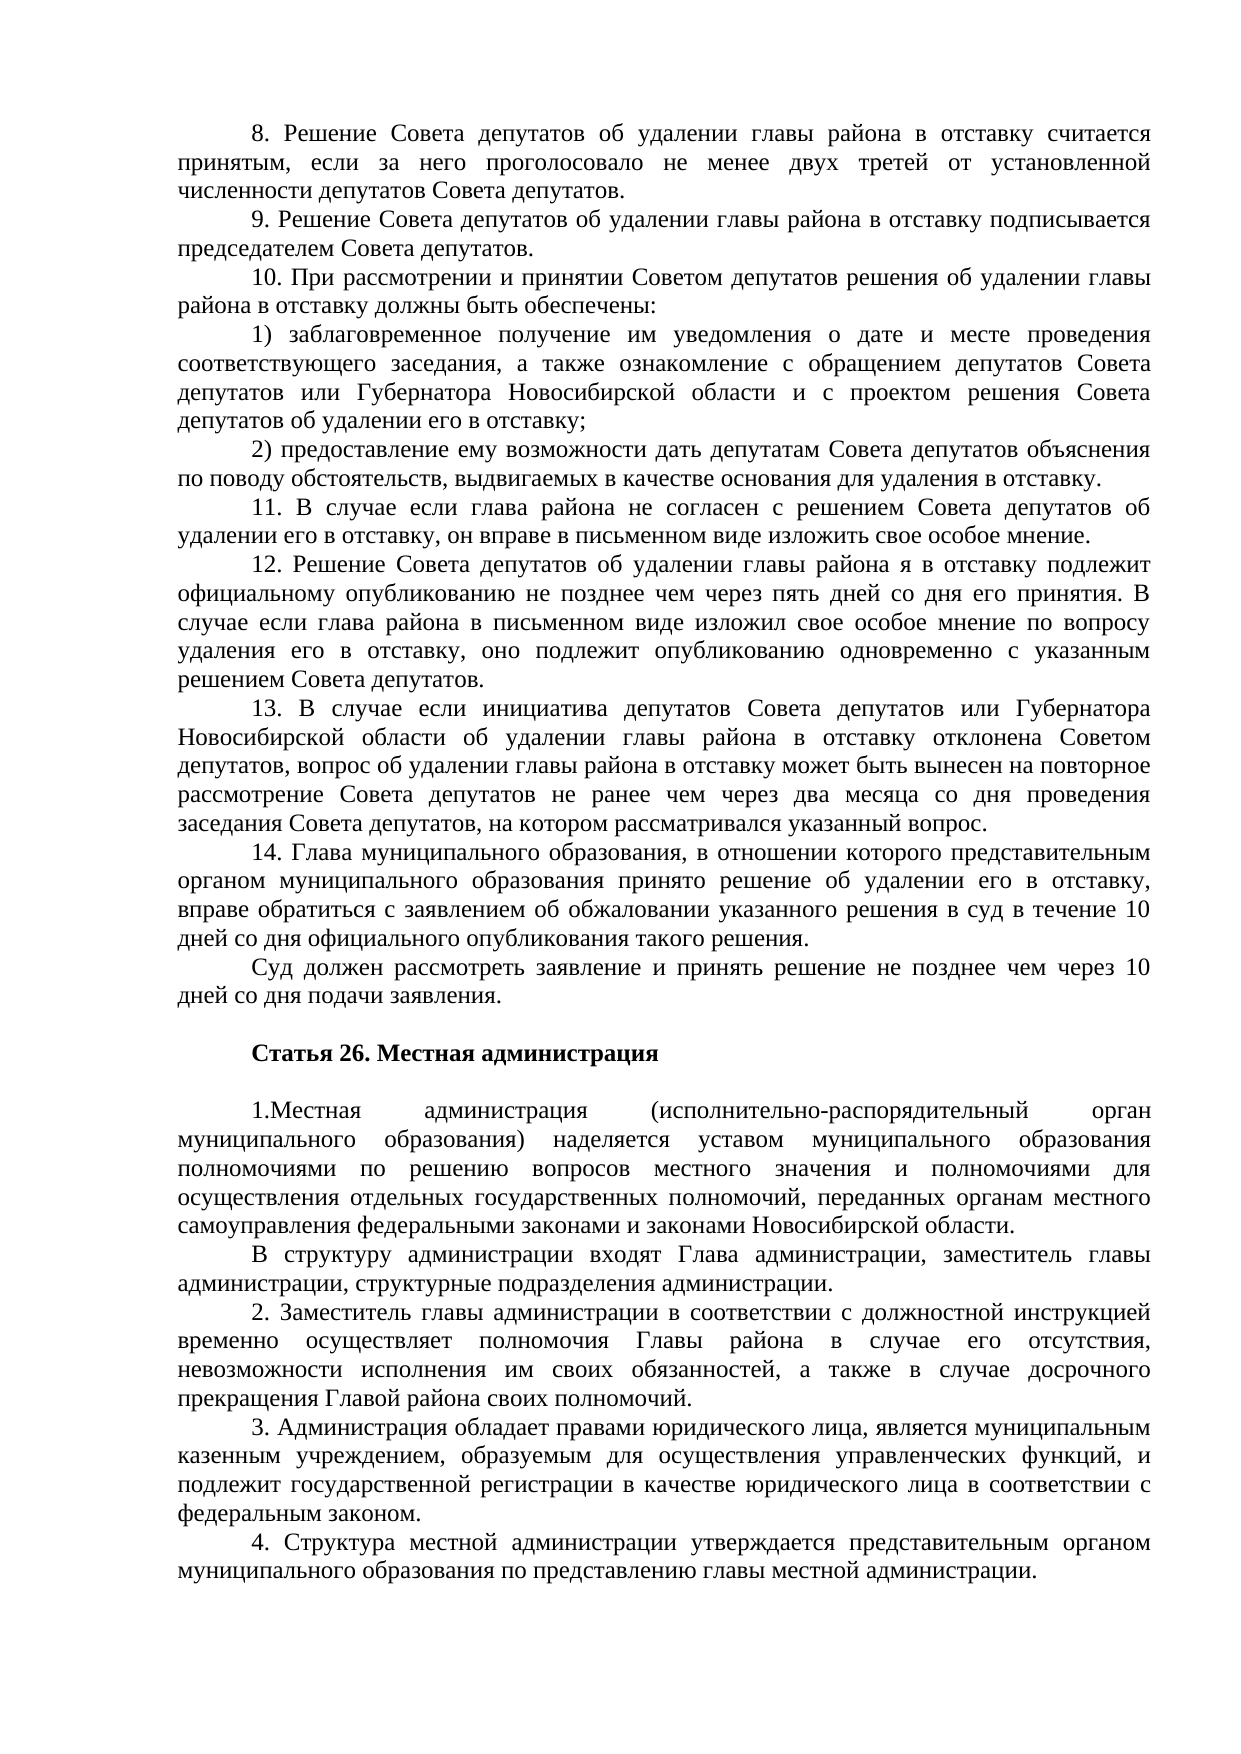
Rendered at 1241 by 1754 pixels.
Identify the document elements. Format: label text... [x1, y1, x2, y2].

text 12. Решение Совета депутатов об удалении главы района я в отставку подлежит официальному опубликованию не позднее чем через пять дней со дня его принятия. В случае если глава района в письменном виде изложил свое особое мнение по вопросу удаления его в отставку, оно подлежит опубликованию одновременно с указанным решением Совета депутатов. [177, 549, 1152, 693]
text В структуру администрации входят Глава администрации, заместитель главы администрации, структурные подразделения администрации. [177, 1239, 1152, 1297]
text 11. В случае если глава района не согласен с решением Совета депутатов об удалении его в отставку, он вправе в письменном виде изложить свое особое мнение. [177, 492, 1152, 549]
text 1) заблаговременное получение им уведомления о дате и месте проведения соответствующего заседания, а также ознакомление с обращением депутатов Совета депутатов или Губернатора Новосибирской области и с проектом решения Совета депутатов об удалении его в отставку; [177, 319, 1152, 434]
text 14. Глава муниципального образования, в отношении которого представительным органом муниципального образования принято решение об удалении его в отставку, вправе обратиться с заявлением об обжаловании указанного решения в суд в течение 10 дней со дня официального опубликования такого решения. [177, 837, 1152, 952]
text 13. В случае если инициатива депутатов Совета депутатов или Губернатора Новосибирской области об удалении главы района в отставку отклонена Советом депутатов, вопрос об удалении главы района в отставку может быть вынесен на повторное рассмотрение Совета депутатов не ранее чем через два месяца со дня проведения заседания Совета депутатов, на котором рассматривался указанный вопрос. [177, 693, 1152, 837]
text 3. Администрация обладает правами юридического лица, является муниципальным казенным учреждением, образуемым для осуществления управленческих функций, и подлежит государственной регистрации в качестве юридического лица в соответствии с федеральным законом. [177, 1412, 1152, 1527]
text 8. Решение Совета депутатов об удалении главы района в отставку считается принятым, если за него проголосовало не менее двух третей от установленной численности депутатов Совета депутатов. [177, 118, 1152, 204]
text 2) предоставление ему возможности дать депутатам Совета депутатов объяснения по поводу обстоятельств, выдвигаемых в качестве основания для удаления в отставку. [177, 434, 1152, 492]
text Статья 26. Местная администрация [177, 1038, 1152, 1067]
text 1.Местная администрация (исполнительно-распорядительный орган муниципального образования) наделяется уставом муниципального образования полномочиями по решению вопросов местного значения и полномочиями для осуществления отдельных государственных полномочий, переданных органам местного самоуправления федеральными законами и законами Новосибирской области. [177, 1096, 1152, 1239]
text 10. При рассмотрении и принятии Советом депутатов решения об удалении главы района в отставку должны быть обеспечены: [177, 262, 1152, 319]
text 9. Решение Совета депутатов об удалении главы района в отставку подписывается председателем Совета депутатов. [177, 204, 1152, 262]
text 2. Заместитель главы администрации в соответствии с должностной инструкцией временно осуществляет полномочия Главы района в случае его отсутствия, невозможности исполнения им своих обязанностей, а также в случае досрочного прекращения Главой района своих полномочий. [177, 1297, 1152, 1412]
text 4. Структура местной администрации утверждается представительным органом муниципального образования по представлению главы местной администрации. [177, 1527, 1152, 1584]
text Суд должен рассмотреть заявление и принять решение не позднее чем через 10 дней со дня подачи заявления. [177, 952, 1152, 1009]
